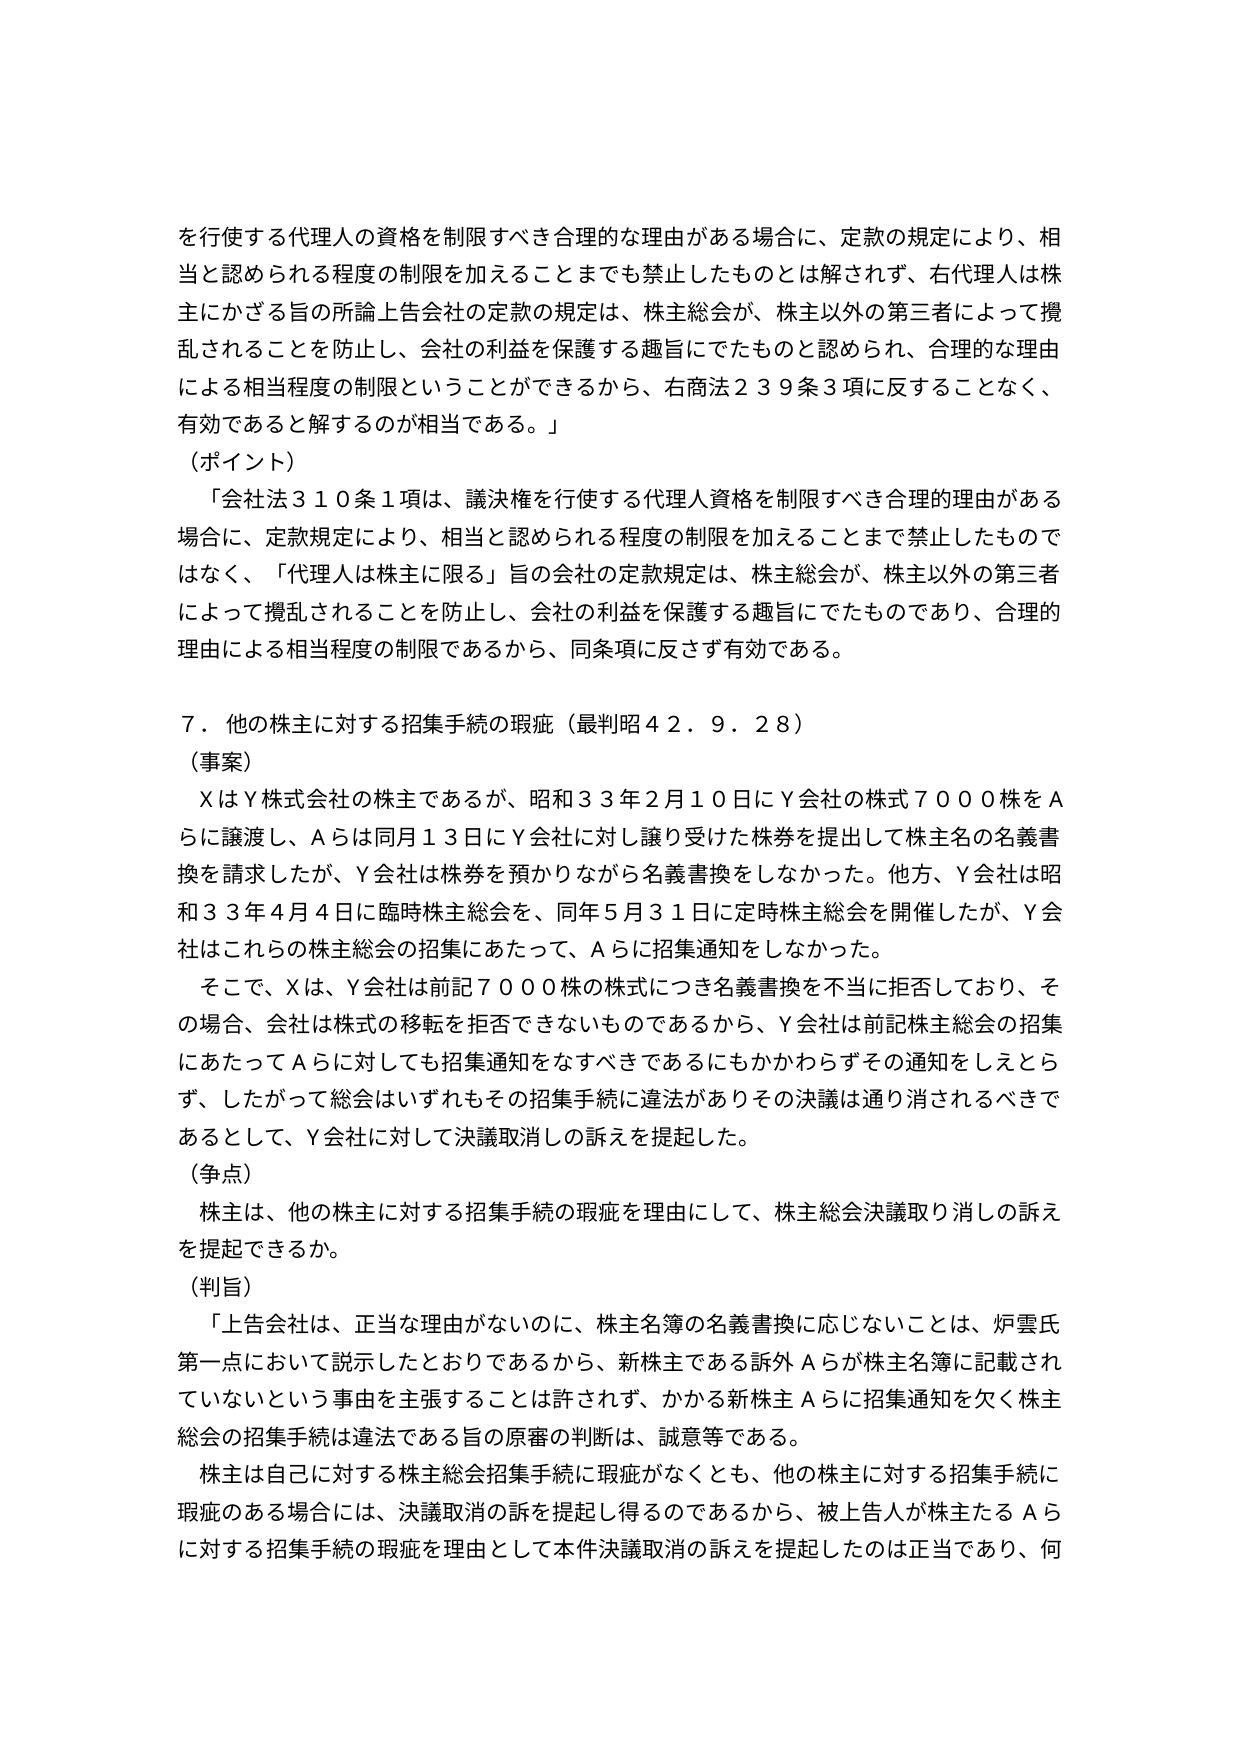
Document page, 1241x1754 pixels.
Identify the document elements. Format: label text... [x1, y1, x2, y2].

text （争点） [177, 1154, 1063, 1192]
text ７． 他の株主に対する招集手続の瑕疵（最判昭４２．９．２８） [177, 704, 1063, 742]
text そこで、Xは、Y会社は前記７０００株の株式につき名義書換を不当に拒否しており、その場合、会社は株式の移転を拒否できないものであるから、Y会社は前記株主総会の招集にあたってAらに対しても招集通知をなすべきであるにもかかわらずその通知をしえとらず、したがって総会はいずれもその招集手続に違法がありその決議は通り消されるべきであるとして、Y会社に対して決議取消しの訴えを提起した。 [177, 967, 1063, 1154]
text XはY株式会社の株主であるが、昭和３３年２月１０日にY会社の株式７０００株をAらに譲渡し、Aらは同月１３日にY会社に対し譲り受けた株券を提出して株主名の名義書換を請求したが、Y会社は株券を預かりながら名義書換をしなかった。他方、Y会社は昭和３３年４月４日に臨時株主総会を、同年５月３１日に定時株主総会を開催したが、Y会社はこれらの株主総会の招集にあたって、Aらに招集通知をしなかった。 [177, 779, 1063, 967]
text 「会社法３１０条１項は、議決権を行使する代理人資格を制限すべき合理的理由がある場合に、定款規定により、相当と認められる程度の制限を加えることまで禁止したものではなく、「代理人は株主に限る」旨の会社の定款規定は、株主総会が、株主以外の第三者によって攪乱されることを防止し、会社の利益を保護する趣旨にでたものであり、合理的理由による相当程度の制限であるから、同条項に反さず有効である。 [177, 479, 1063, 667]
text （事案） [177, 742, 1063, 779]
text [177, 217, 1063, 442]
text （ポイント） [177, 442, 1063, 479]
text 株主は、他の株主に対する招集手続の瑕疵を理由にして、株主総会決議取り消しの訴えを提起できるか。 [177, 1192, 1063, 1267]
text （判旨） [177, 1267, 1063, 1304]
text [177, 1454, 1063, 1567]
text 「上告会社は、正当な理由がないのに、株主名簿の名義書換に応じないことは、炉雲氏第一点において説示したとおりであるから、新株主である訴外Aらが株主名簿に記載されていないという事由を主張することは許されず、かかる新株主Aらに招集通知を欠く株主総会の招集手続は違法である旨の原審の判断は、誠意等である。 [177, 1304, 1063, 1454]
